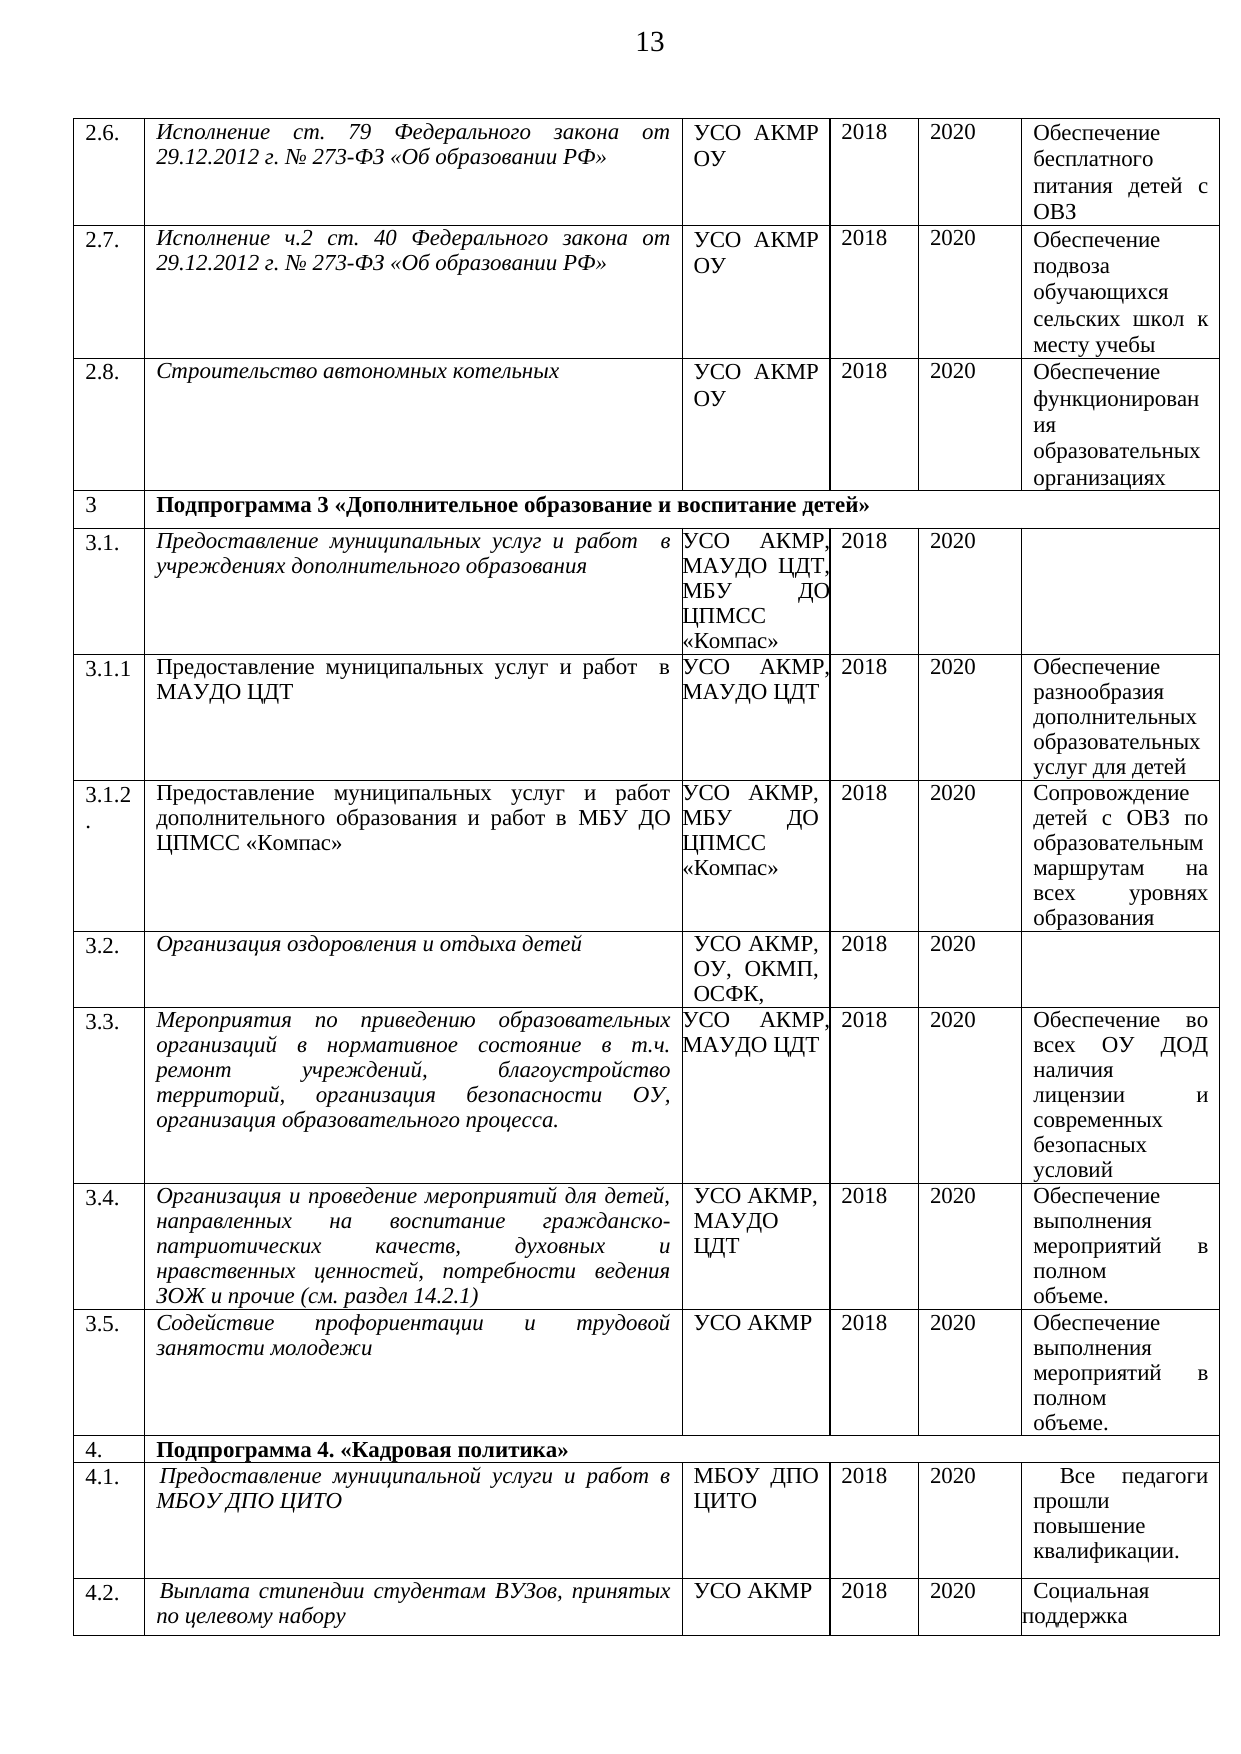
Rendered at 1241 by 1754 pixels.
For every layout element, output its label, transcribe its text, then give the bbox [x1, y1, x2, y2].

table_cell 2020 [919, 1579, 1021, 1635]
table_cell 2.8. [74, 359, 144, 490]
table_cell 3.1.2. [74, 781, 144, 931]
table_cell Обеспечение выполнения мероприятий в полном объеме. [1022, 1310, 1219, 1435]
table_cell Организация и проведение мероприятий для детей, направленных на воспитание гражданско-патриотических качеств, духовных и нравственных ценностей, потребности ведения ЗОЖ и прочие (см. раздел 14.2.1) [145, 1184, 682, 1309]
table_cell 2020 [919, 529, 1021, 654]
table_cell Строительство автономных котельных [145, 359, 682, 490]
table_cell УСО АКМР ОУ [683, 359, 829, 490]
table_cell Исполнение ч.2 ст. 40 Федерального закона от 29.12.2012 г. № 273-ФЗ «Об образовании РФ» [145, 226, 682, 357]
table_cell Подпрограмма 3 «Дополнительное образование и воспитание детей» [145, 491, 1219, 528]
table_cell Предоставление муниципальных услуг и работ в учреждениях дополнительного образования [145, 529, 682, 654]
table_cell Содействие профориентации и трудовой занятости молодежи [145, 1310, 682, 1435]
table_cell 2018 [831, 226, 918, 357]
table_cell Предоставление муниципальных услуг и работ дополнительного образования и работ в МБУ ДО ЦПМСС «Компас» [145, 781, 682, 931]
table_cell Обеспечение разнообразия дополнительных образовательных услуг для детей [1022, 655, 1219, 780]
table_cell УСО АКМР [683, 1310, 829, 1435]
table_cell 2018 [831, 359, 918, 490]
table_cell Подпрограмма 4. «Кадровая политика» [145, 1436, 1219, 1462]
table_cell Обеспечение выполнения мероприятий в полном объеме. [1022, 1184, 1219, 1309]
table_cell 2018 [831, 1310, 918, 1435]
table_cell 2.6. [74, 119, 144, 224]
table_cell УСО АКМР ОУ [683, 119, 829, 224]
table_cell 2020 [919, 1184, 1021, 1309]
table_cell [1022, 529, 1219, 654]
table_cell Обеспечение подвоза обучающихся сельских школ к месту учебы [1022, 226, 1219, 357]
table_cell Обеспечение функционирования образовательных организациях [1022, 359, 1219, 490]
table_cell 2018 [831, 119, 918, 224]
table_cell 2020 [919, 119, 1021, 224]
table_cell Исполнение ст. 79 Федерального закона от 29.12.2012 г. № 273-ФЗ «Об образовании РФ» [145, 119, 682, 224]
table_cell Все педагоги прошли повышение квалификации. [1022, 1463, 1219, 1578]
table_cell Предоставление муниципальных услуг и работ в МАУДО ЦДТ [145, 655, 682, 780]
table_cell [1022, 932, 1219, 1007]
table_cell 2020 [919, 655, 1021, 780]
table_cell УСО АКМР ОУ [683, 226, 829, 357]
table_cell 3.1.1 [74, 655, 144, 780]
table_cell 3.4. [74, 1184, 144, 1309]
table_cell УСО АКМР, ОУ, ОКМП, ОСФК, [683, 932, 829, 1007]
table_cell 2018 [831, 781, 918, 931]
table_cell 2020 [919, 1008, 1021, 1183]
table_cell 3.2. [74, 932, 144, 1007]
table_cell 2018 [831, 932, 918, 1007]
table_cell УСО АКМР [683, 1579, 829, 1635]
table_cell 2.7. [74, 226, 144, 357]
table_cell УСО АКМР, МАУДО ЦДТ [683, 1008, 829, 1183]
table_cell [145, 1579, 682, 1635]
table_cell 2018 [831, 1184, 918, 1309]
table_cell Предоставление муниципальной услуги и работ в МБОУ ДПО ЦИТО [145, 1463, 682, 1578]
table_cell Сопровождение детей с ОВЗ по образовательным маршрутам на всех уровнях образования [1022, 781, 1219, 931]
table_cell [1022, 1579, 1219, 1635]
table_cell 3.1. [74, 529, 144, 654]
table_cell 2018 [831, 1579, 918, 1635]
table_cell УСО АКМР, МАУДО ЦДТ [683, 655, 829, 780]
table_cell Обеспечение бесплатного питания детей с ОВЗ [1022, 119, 1219, 224]
table_cell Организация оздоровления и отдыха детей [145, 932, 682, 1007]
table_cell Обеспечение во всех ОУ ДОД наличия лицензии и современных безопасных условий [1022, 1008, 1219, 1183]
table_cell 3 [74, 491, 144, 528]
table_cell 2018 [831, 1463, 918, 1578]
table_cell 2020 [919, 932, 1021, 1007]
table_cell 2020 [919, 359, 1021, 490]
table_cell 2020 [919, 1463, 1021, 1578]
table_cell 3.5. [74, 1310, 144, 1435]
table_cell 2020 [919, 781, 1021, 931]
table_cell УСО АКМР, МБУ ДО ЦПМСС «Компас» [683, 781, 829, 931]
table_cell 2018 [831, 1008, 918, 1183]
table_cell 4. [74, 1436, 144, 1462]
table_cell 2020 [919, 1310, 1021, 1435]
table_cell МБОУ ДПО ЦИТО [683, 1463, 829, 1578]
table_cell УСО АКМР, МАУДО ЦДТ, МБУ ДО ЦПМСС «Компас» [683, 529, 829, 654]
table_cell 4.1. [74, 1463, 144, 1578]
table_cell 4.2. [74, 1579, 144, 1635]
table_cell 3.3. [74, 1008, 144, 1183]
table_cell 2020 [919, 226, 1021, 357]
table_cell 2018 [831, 655, 918, 780]
table_cell УСО АКМР, МАУДО ЦДТ [683, 1184, 829, 1309]
table_cell 2018 [831, 529, 918, 654]
table_cell Мероприятия по приведению образовательных организаций в нормативное состояние в т.ч. ремонт учреждений, благоустройство территорий, организация безопасности ОУ, организация образовательного процесса. [145, 1008, 682, 1183]
